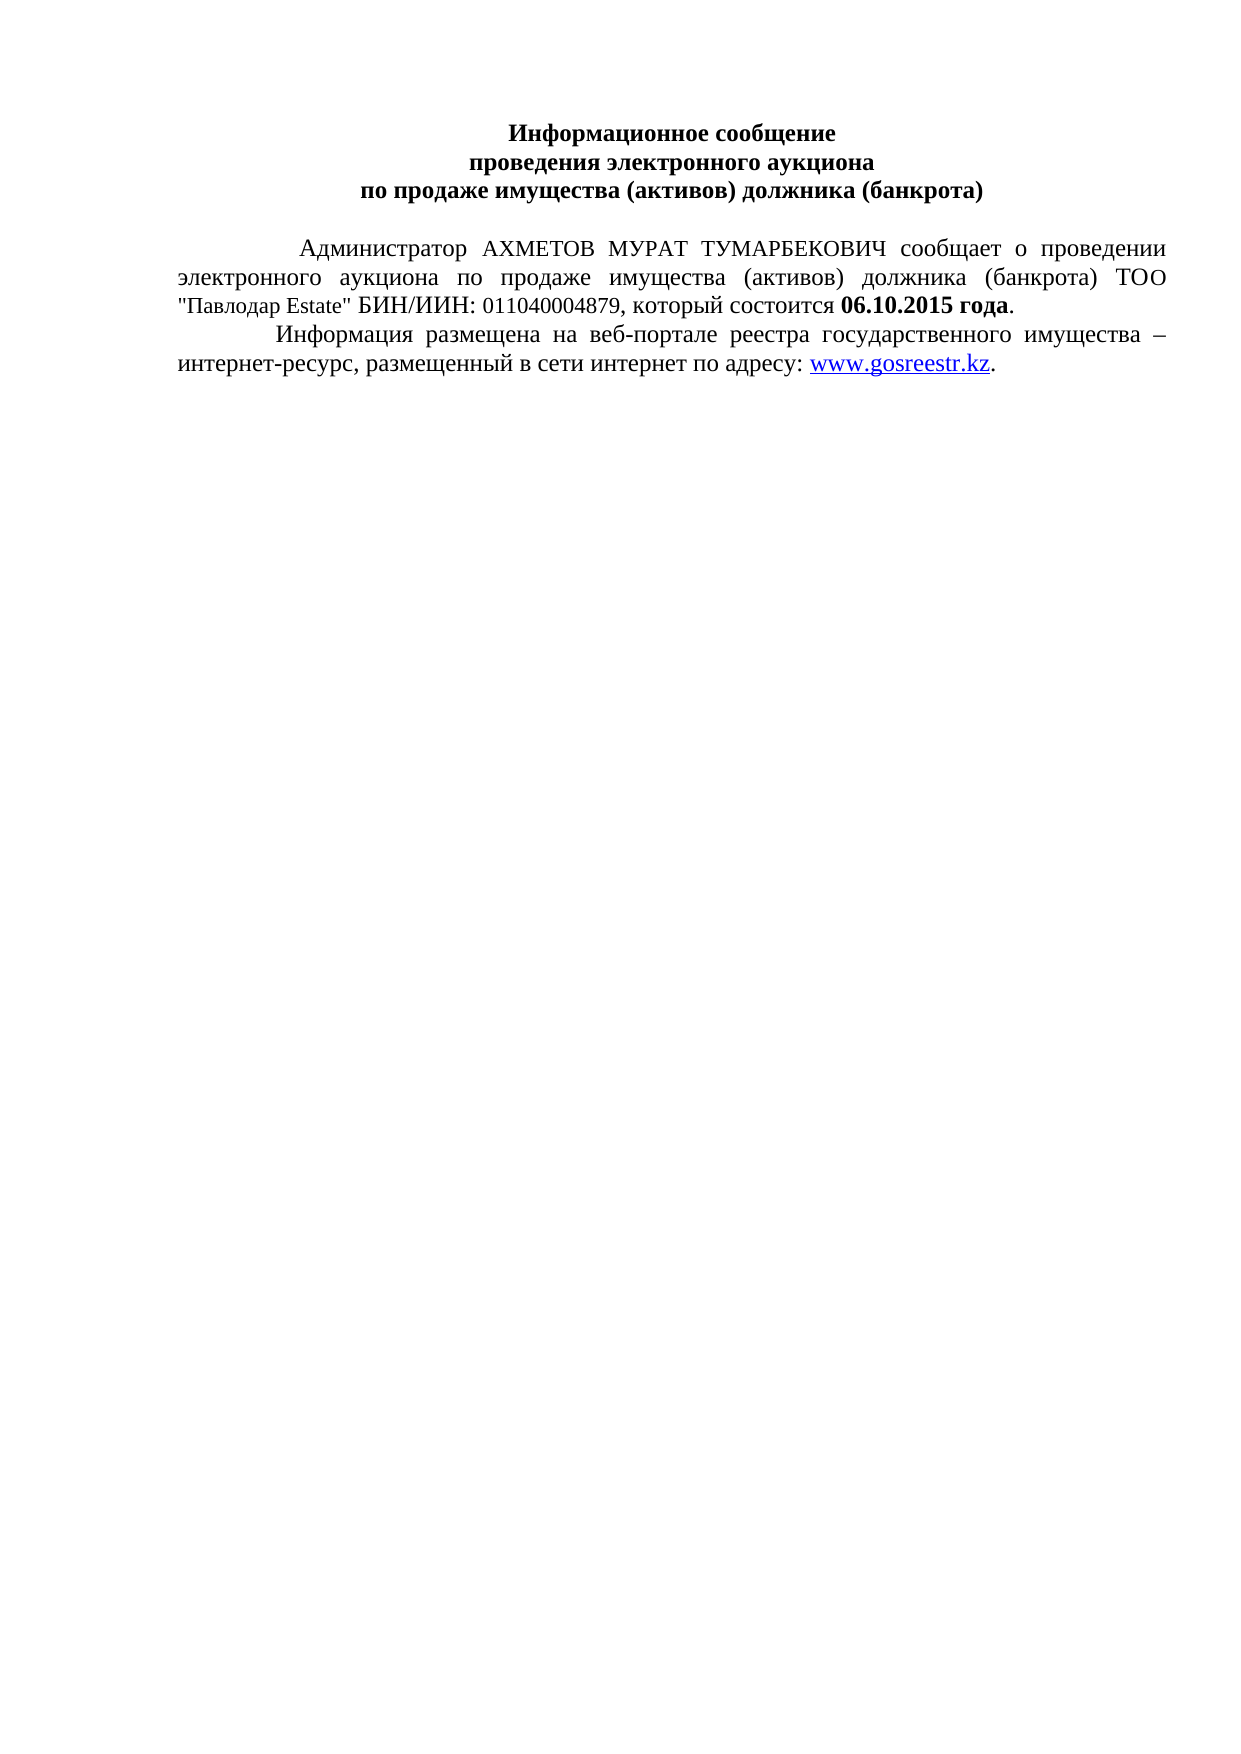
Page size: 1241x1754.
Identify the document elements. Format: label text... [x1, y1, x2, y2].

text Администратор АХМЕТОВ МУРАТ ТУМАРБЕКОВИЧ сообщает о проведении электронного аукциона по продаже имущества (активов) должника (банкрота) ТОО "Павлодар Estate" БИН/ИИН: 011040004879, который состоится 06.10.2015 года. [177, 233, 1167, 319]
text Информационное сообщение [177, 118, 1167, 147]
text по продаже имущества (активов) должника (банкрота) [177, 176, 1167, 204]
text Информация размещена на веб-портале реестра государственного имущества – интернет-ресурс, размещенный в сети интернет по адресу: www.gosreestr.kz. [177, 319, 1167, 377]
text проведения электронного аукциона [177, 147, 1167, 176]
